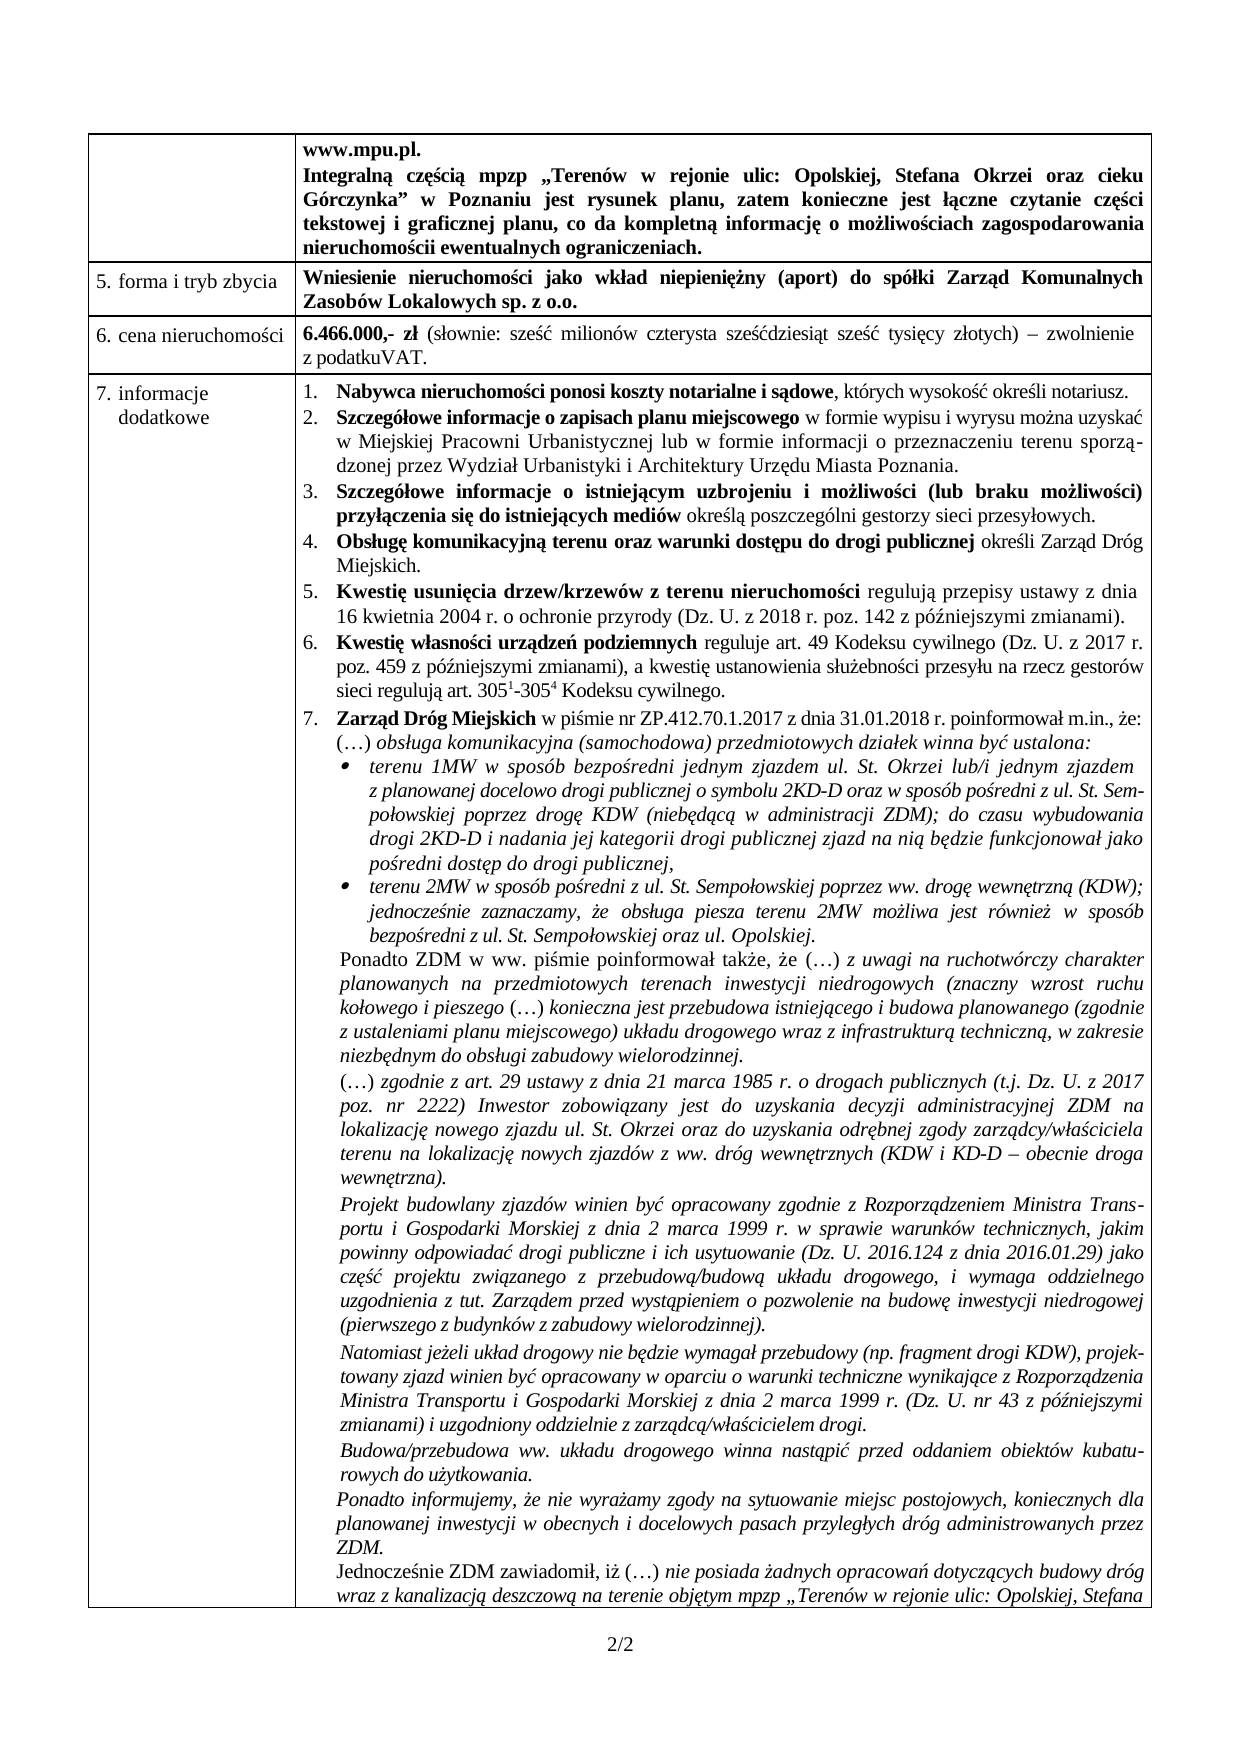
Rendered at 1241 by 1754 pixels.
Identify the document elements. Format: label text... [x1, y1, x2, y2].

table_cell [89, 135, 295, 235]
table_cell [296, 135, 1151, 235]
table_cell forma i tryb zbycia [89, 237, 295, 289]
table_cell cena nieruchomości [89, 290, 295, 347]
table_cell 6.466.000,- zł (słownie: sześć milionów czterysta sześćdziesiąt sześć tysięcy złotych) – zwolnienie z podatkuVAT. [296, 290, 1151, 347]
table_cell Wniesienie nieruchomości jako wkład niepieniężny (aport) do spółki Zarząd Komunalnych Zasobów Lokalowych sp. z o.o. [296, 237, 1151, 289]
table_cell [89, 348, 295, 1603]
